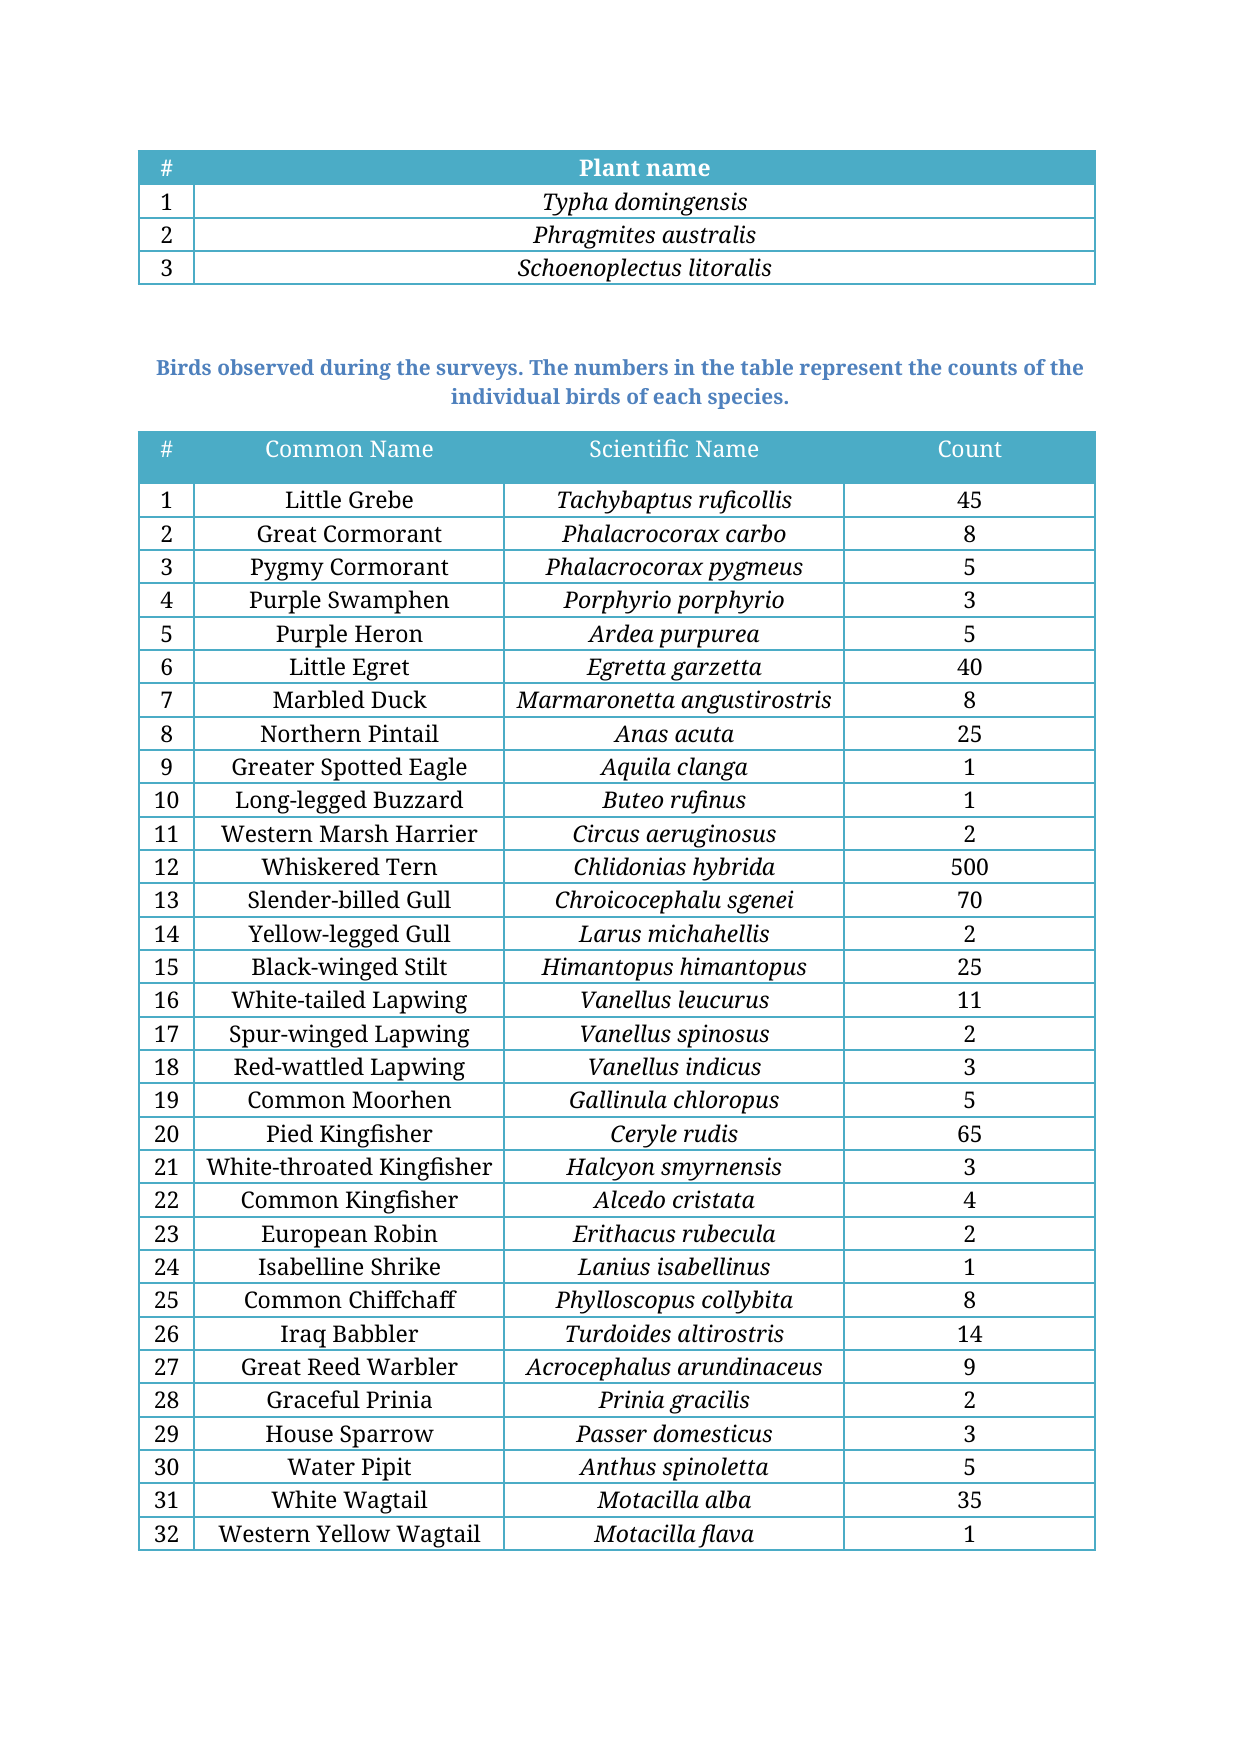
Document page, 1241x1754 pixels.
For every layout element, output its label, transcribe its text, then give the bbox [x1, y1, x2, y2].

table_cell Acrocephalus arundinaceus [505, 1351, 843, 1382]
table_cell 8 [845, 684, 1094, 716]
table_cell 7 [140, 684, 193, 716]
table_cell 2 [140, 219, 193, 250]
table_cell 29 [140, 1418, 193, 1449]
table_cell 9 [140, 751, 193, 782]
table_cell 12 [140, 851, 193, 882]
table_cell Vanellus leucurus [505, 984, 843, 1016]
table_cell 35 [845, 1484, 1094, 1516]
table_cell 2 [845, 1218, 1094, 1249]
table_cell 1 [140, 185, 193, 217]
table_cell 25 [140, 1284, 193, 1316]
table_header Plant name [195, 152, 1094, 183]
table_cell Pied Kingfisher [195, 1118, 503, 1149]
table_cell 11 [140, 818, 193, 849]
table_cell 26 [140, 1318, 193, 1349]
table_cell Long-legged Buzzard [195, 784, 503, 816]
table_cell 2 [845, 1384, 1094, 1416]
table_cell 21 [140, 1151, 193, 1182]
table_cell 1 [845, 1251, 1094, 1282]
table_cell Porphyrio porphyrio [505, 584, 843, 616]
table_cell Anas acuta [505, 718, 843, 749]
table_cell 16 [140, 984, 193, 1016]
table_cell 40 [845, 651, 1094, 682]
table_cell Water Pipit [195, 1451, 503, 1482]
table_cell Western Yellow Wagtail [195, 1518, 503, 1549]
table_cell 9 [845, 1351, 1094, 1382]
table_header Count [845, 433, 1094, 482]
table_cell 5 [845, 1084, 1094, 1116]
table_cell 2 [845, 1018, 1094, 1049]
table_cell Schoenoplectus litoralis [195, 252, 1094, 283]
table_cell 3 [845, 1151, 1094, 1182]
table_cell Common Moorhen [195, 1084, 503, 1116]
table_cell Whiskered Tern [195, 851, 503, 882]
table_cell 25 [845, 718, 1094, 749]
table_cell Greater Spotted Eagle [195, 751, 503, 782]
table_cell Chroicocephalu sgenei [505, 884, 843, 916]
table_cell Ceryle rudis [505, 1118, 843, 1149]
table_cell 6 [140, 651, 193, 682]
table_cell 1 [845, 784, 1094, 816]
table_cell Purple Swamphen [195, 584, 503, 616]
table_cell Chlidonias hybrida [505, 851, 843, 882]
table_cell 8 [845, 1284, 1094, 1316]
table_cell 4 [140, 584, 193, 616]
table_cell Phragmites australis [195, 219, 1094, 250]
table_cell Alcedo cristata [505, 1184, 843, 1216]
table_cell 20 [140, 1118, 193, 1149]
table_cell 5 [845, 551, 1094, 582]
table_cell Circus aeruginosus [505, 818, 843, 849]
table_cell 45 [845, 484, 1094, 516]
table_cell Passer domesticus [505, 1418, 843, 1449]
table_cell 27 [140, 1351, 193, 1382]
table_cell 23 [140, 1218, 193, 1249]
table_cell 1 [845, 1518, 1094, 1549]
table_cell Ardea purpurea [505, 618, 843, 649]
table_cell 4 [845, 1184, 1094, 1216]
table_cell Erithacus rubecula [505, 1218, 843, 1249]
table_cell Typha domingensis [195, 185, 1094, 217]
table_cell 3 [140, 551, 193, 582]
table_header Common Name [195, 433, 503, 482]
table_cell Common Kingfisher [195, 1184, 503, 1216]
table_cell 19 [140, 1084, 193, 1116]
table_cell Aquila clanga [505, 751, 843, 782]
table_header # [140, 433, 193, 482]
table_cell White Wagtail [195, 1484, 503, 1516]
table_cell Motacilla alba [505, 1484, 843, 1516]
table_cell Tachybaptus ruficollis [505, 484, 843, 516]
table_cell Marbled Duck [195, 684, 503, 716]
table_cell 3 [845, 1418, 1094, 1449]
table_cell 24 [140, 1251, 193, 1282]
table_cell 1 [140, 484, 193, 516]
table_cell Anthus spinoletta [505, 1451, 843, 1482]
table_cell Larus michahellis [505, 918, 843, 949]
table_cell House Sparrow [195, 1418, 503, 1449]
table_cell 11 [845, 984, 1094, 1016]
table_cell Northern Pintail [195, 718, 503, 749]
table_cell 22 [140, 1184, 193, 1216]
table_header # [140, 152, 193, 183]
table_cell Phylloscopus collybita [505, 1284, 843, 1316]
table_cell Himantopus himantopus [505, 951, 843, 982]
table_cell Halcyon smyrnensis [505, 1151, 843, 1182]
table_cell Slender-billed Gull [195, 884, 503, 916]
table_cell Phalacrocorax carbo [505, 518, 843, 549]
table_cell Vanellus indicus [505, 1051, 843, 1082]
table_cell Purple Heron [195, 618, 503, 649]
table_cell Common Chiffchaff [195, 1284, 503, 1316]
table_cell Buteo rufinus [505, 784, 843, 816]
table_cell 32 [140, 1518, 193, 1549]
table_cell Great Reed Warbler [195, 1351, 503, 1382]
table_cell 18 [140, 1051, 193, 1082]
table_cell Gallinula chloropus [505, 1084, 843, 1116]
table_cell 10 [140, 784, 193, 816]
table_cell 28 [140, 1384, 193, 1416]
text Birds observed during the surveys. The numbers in the table represent the counts of the individual birds of each species. [150, 353, 1090, 410]
table_cell 14 [140, 918, 193, 949]
table_cell Turdoides altirostris [505, 1318, 843, 1349]
table_cell 2 [845, 818, 1094, 849]
table_header Scientific Name [505, 433, 843, 482]
table_cell 500 [845, 851, 1094, 882]
table_cell 3 [140, 252, 193, 283]
table_cell 15 [140, 951, 193, 982]
table_cell Phalacrocorax pygmeus [505, 551, 843, 582]
table_cell Graceful Prinia [195, 1384, 503, 1416]
table_cell Black-winged Stilt [195, 951, 503, 982]
table_cell Isabelline Shrike [195, 1251, 503, 1282]
table_cell Motacilla flava [505, 1518, 843, 1549]
table_cell 70 [845, 884, 1094, 916]
table_cell White-throated Kingfisher [195, 1151, 503, 1182]
table_cell 30 [140, 1451, 193, 1482]
table_cell Spur-winged Lapwing [195, 1018, 503, 1049]
table_cell 3 [845, 584, 1094, 616]
table_cell Little Egret [195, 651, 503, 682]
table_cell 5 [140, 618, 193, 649]
table_cell European Robin [195, 1218, 503, 1249]
table_cell Great Cormorant [195, 518, 503, 549]
table_cell 2 [845, 918, 1094, 949]
table_cell Yellow-legged Gull [195, 918, 503, 949]
table_cell 8 [140, 718, 193, 749]
table_cell Prinia gracilis [505, 1384, 843, 1416]
table_cell Iraq Babbler [195, 1318, 503, 1349]
table_cell Marmaronetta angustirostris [505, 684, 843, 716]
table_cell 14 [845, 1318, 1094, 1349]
table_cell Lanius isabellinus [505, 1251, 843, 1282]
table_cell 5 [845, 618, 1094, 649]
table_cell Pygmy Cormorant [195, 551, 503, 582]
table_cell 8 [845, 518, 1094, 549]
table_cell Western Marsh Harrier [195, 818, 503, 849]
table_cell 2 [140, 518, 193, 549]
table_cell 13 [140, 884, 193, 916]
table_cell 25 [845, 951, 1094, 982]
table_cell Vanellus spinosus [505, 1018, 843, 1049]
table_cell 1 [845, 751, 1094, 782]
table_cell 65 [845, 1118, 1094, 1149]
table_cell Little Grebe [195, 484, 503, 516]
table_cell 31 [140, 1484, 193, 1516]
table_cell Red-wattled Lapwing [195, 1051, 503, 1082]
table_cell 3 [845, 1051, 1094, 1082]
table_cell 17 [140, 1018, 193, 1049]
table_cell 5 [845, 1451, 1094, 1482]
table_cell White-tailed Lapwing [195, 984, 503, 1016]
table_cell Egretta garzetta [505, 651, 843, 682]
